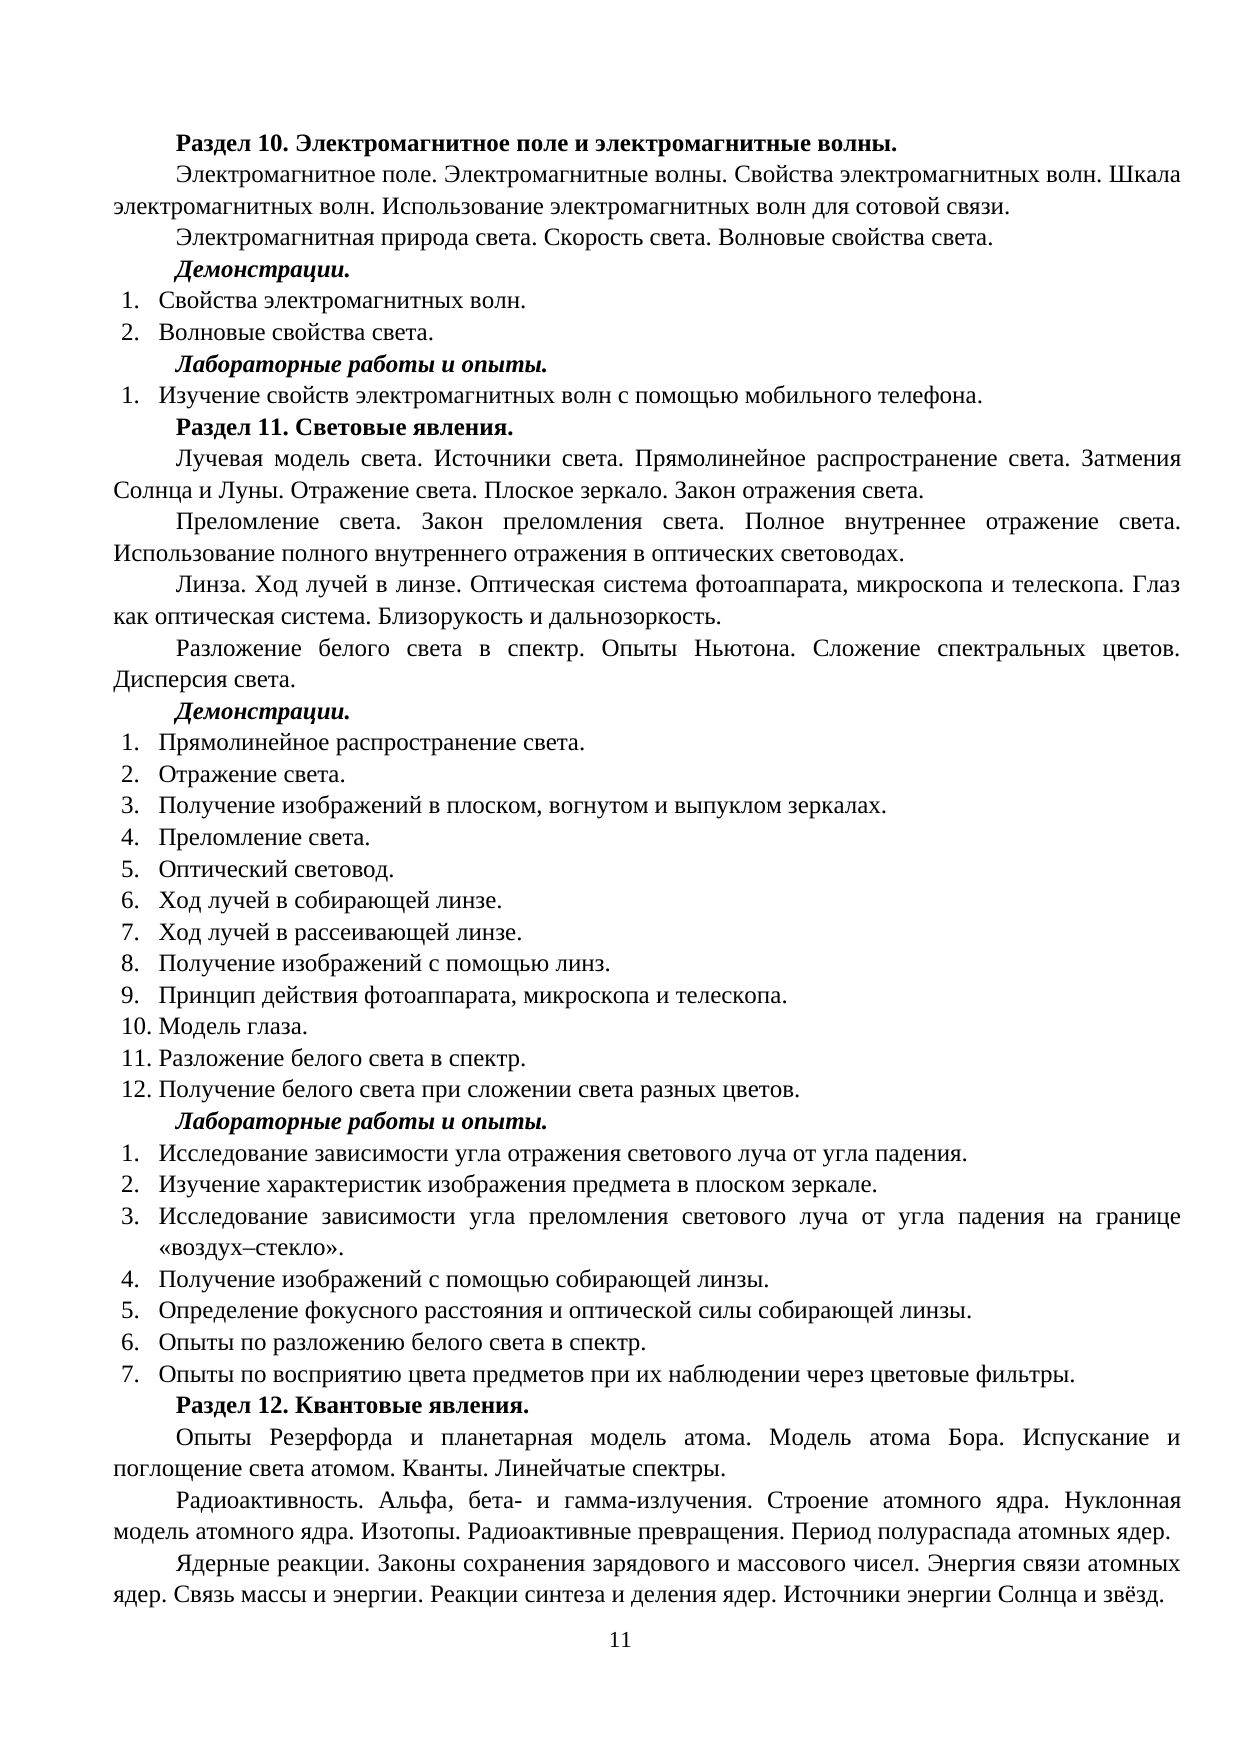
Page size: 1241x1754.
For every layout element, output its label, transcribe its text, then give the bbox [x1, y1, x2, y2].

list Принцип действия фотоаппарата, микроскопа и телескопа. [121, 980, 1182, 1009]
list Ход лучей в рассеивающей линзе. [121, 917, 1182, 946]
list Получение белого света при сложении света разных цветов. [121, 1074, 1182, 1103]
list Прямолинейное распространение света. [121, 727, 1182, 756]
text Демонстрации. [113, 254, 1182, 283]
text Демонстрации. [113, 696, 1182, 724]
text Раздел 12. Квантовые явления. [113, 1390, 1182, 1419]
list Волновые свойства света. [121, 317, 1182, 346]
list Определение фокусного расстояния и оптической силы собирающей линзы. [121, 1296, 1182, 1324]
list Модель глаза. [121, 1011, 1182, 1040]
text Лабораторные работы и опыты. [113, 349, 1182, 377]
list Получение изображений с помощью собирающей линзы. [121, 1264, 1182, 1293]
text Радиоактивность. Альфа­, бета- и гамма-излучения. Строение атомного ядра. Нуклонная модель атомного ядра. Изотопы. Радиоактивные превращения. Период полураспада атомных ядер. [113, 1485, 1182, 1545]
text Разложение белого света в спектр. Опыты Ньютона. Сложение спектральных цветов. Дисперсия света. [113, 633, 1182, 693]
list Отражение света. [121, 759, 1182, 788]
list Опыты по разложению белого света в спектр. [121, 1327, 1182, 1356]
text Лучевая модель света. Источники света. Прямолинейное распространение света. Затмения Солнца и Луны. Отражение света. Плоское зеркало. Закон отражения света. [113, 443, 1182, 504]
text Ядерные реакции. Законы сохранения зарядового и массового чисел. Энергия связи атомных ядер. Связь массы и энергии. Реакции синтеза и деления ядер. Источники энергии Солнца и звёзд. [113, 1548, 1182, 1608]
list Изучение характеристик изображения предмета в плоском зеркале. [121, 1169, 1182, 1198]
text Электромагнитное поле. Электромагнитные волны. Свойства электромагнитных волн. Шкала электромагнитных волн. Использование электромагнитных волн для сотовой связи. [113, 159, 1182, 219]
list Исследование зависимости угла отражения светового луча от угла падения. [121, 1138, 1182, 1166]
text Лабораторные работы и опыты. [113, 1106, 1182, 1135]
text Электромагнитная природа света. Скорость света. Волновые свойства света. [113, 222, 1182, 251]
list Изучение свойств электромагнитных волн с помощью мобильного телефона. [121, 380, 1182, 409]
list Ход лучей в собирающей линзе. [121, 885, 1182, 914]
text Раздел 10. Электромагнитное поле и электромагнитные волны. [113, 128, 1182, 156]
list Преломление света. [121, 822, 1182, 851]
text Преломление света. Закон преломления света. Полное внутреннее отражение света. Использование полного внутреннего отражения в оптических световодах. [113, 506, 1182, 567]
list Разложение белого света в спектр. [121, 1043, 1182, 1072]
list Свойства электромагнитных волн. [121, 286, 1182, 314]
list Исследование зависимости угла преломления светового луча от угла падения на границе «воздух–стекло». [121, 1201, 1182, 1261]
text Раздел 11. Световые явления. [113, 412, 1182, 441]
text Линза. Ход лучей в линзе. Оптическая система фотоаппарата, микроскопа и телескопа. Глаз как оптическая система. Близорукость и дальнозоркость. [113, 569, 1182, 630]
text Опыты Резерфорда и планетарная модель атома. Модель атома Бора. Испускание и поглощение света атомом. Кванты. Линейчатые спектры. [113, 1422, 1182, 1482]
list Получение изображений с помощью линз. [121, 948, 1182, 977]
list Опыты по восприятию цвета предметов при их наблюдении через цветовые фильтры. [121, 1359, 1182, 1387]
list Оптический световод. [121, 854, 1182, 882]
list Получение изображений в плоском, вогнутом и выпуклом зеркалах. [121, 791, 1182, 819]
